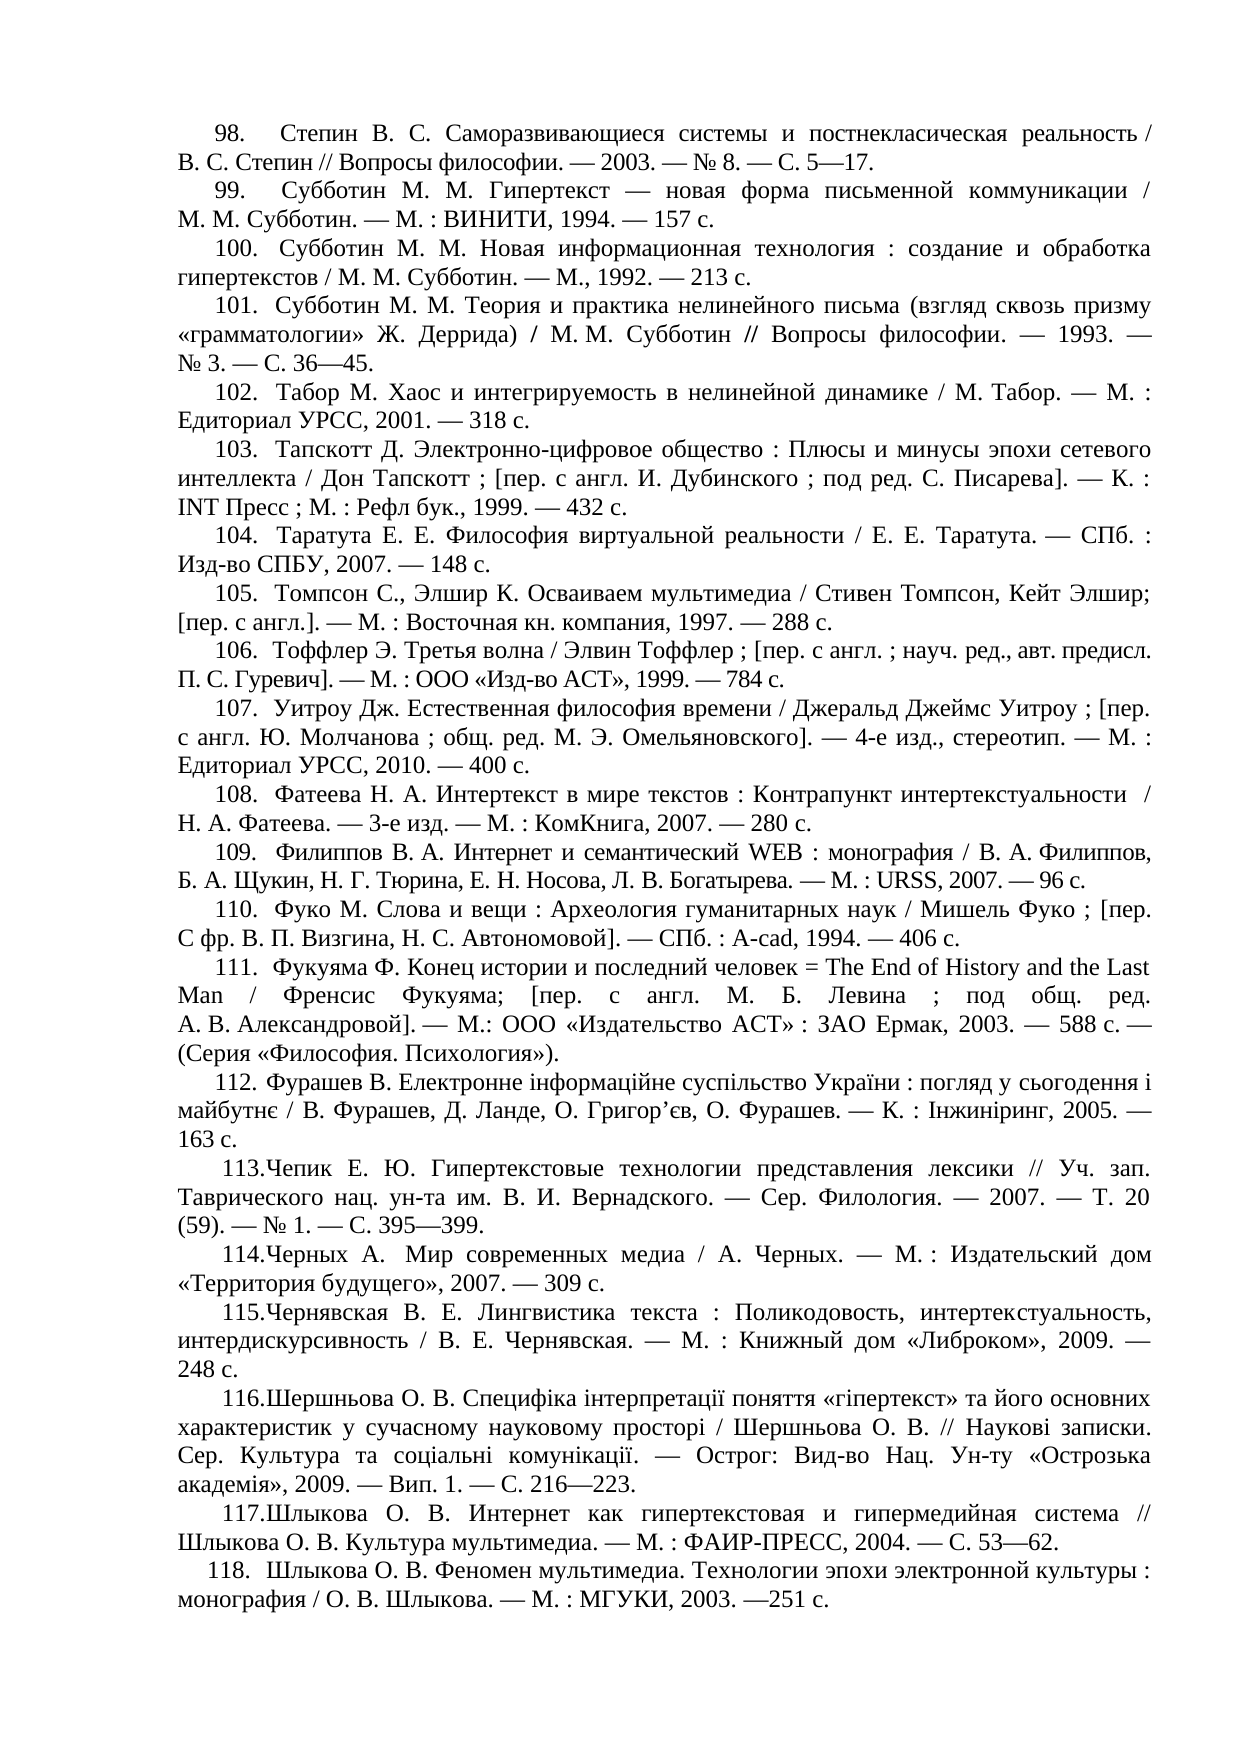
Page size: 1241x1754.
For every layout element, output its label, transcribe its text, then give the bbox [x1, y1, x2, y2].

list Субботин М. М. Новая информационная технология : создание и обработка гипертекстов / М. М. Субботин. — М., 1992. — 213 с. [177, 233, 1152, 291]
list Филиппов В. А. Интернет и семантический WEB : монография / В. А. Филиппов, Б. А. Щукин, Н. Г. Тюрина, Е. Н. Носова, Л. В. Богатырева. — М. : URSS, 2007. — 96 с. [177, 837, 1152, 894]
list Фатеева Н. А. Интертекст в мире текстов : Контрапункт интертекстуальности / Н. А. Фатеева. — 3-е изд. — М. : КомКнига, 2007. — 280 с. [177, 779, 1152, 837]
list Таратута Е. Е. Философия виртуальной реальности / Е. Е. Таратута. — СПб. : Изд-во СПБУ, 2007. — 148 с. [177, 521, 1152, 578]
list Фурашев В. Електронне інформаційне суспільство України : погляд у сьогодення і майбутнє / В. Фурашев, Д. Ланде, О. Григор’єв, О. Фурашев. — К. : Інжиніринг, 2005. — 163 с. [177, 1067, 1152, 1153]
list Уитроу Дж. Естественная философия времени / Джеральд Джеймс Уитроу ; [пер. с англ. Ю. Молчанова ; общ. ред. М. Э. Омельяновского]. — 4-е изд., стереотип. — М. : Едиториал УРСС, 2010. — 400 с. [177, 693, 1152, 779]
list Чернявская В. Е. Лингвистика текста : Поликодовость, интертекстуальность, интердискурсивность / В. Е. Чернявская. — М. : Книжный дом «Либроком», 2009. — 248 с. [177, 1297, 1152, 1383]
list Чепик Е. Ю. Гипертекстовые технологии представления лексики // Уч. зап. Таврического нац. ун-та им. В. И. Вернадского. — Сер. Филология. — 2007. — Т. 20 (59). — № 1. — С. 395—399. [177, 1153, 1152, 1239]
list Субботин М. М. Гипертекст — новая форма письменной коммуникации / М. М. Субботин. — М. : ВИНИТИ, 1994. — 157 с. [177, 176, 1152, 233]
list Фукуяма Ф. Конец истории и последний человек = The End of History and the Last Man / Френсис Фукуяма; [пер. с англ. М. Б. Левина ; под общ. ред. А. В. Александровой]. — М.: ООО «Издательство ACT» : ЗАО Ермак, 2003. — 588 с. — (Серия «Философия. Психология»). [177, 952, 1152, 1067]
list Тоффлер Э. Третья волна / Элвин Тоффлер ; [пер. с англ. ; науч. ред., авт. предисл. П. С. Гуревич]. — М. : ООО «Изд-во ACT», 1999. — 784 с. [177, 636, 1152, 693]
list Фуко М. Слова и вещи : Археология гуманитарных наук / Мишель Фуко ; [пер. С фр. В. П. Визгина, Н. С. Автономовой]. — СПб. : A-cad, 1994. — 406 с. [177, 894, 1152, 952]
list Томпсон С., Элшир К. Осваиваем мультимедиа / Стивен Томпсон, Кейт Элшир; [пер. с англ.]. — М. : Восточная кн. компания, 1997. — 288 с. [177, 578, 1152, 636]
list Черных А. Мир современных медиа / А. Черных. — М. : Издательский дом «Территория будущего», 2007. — 309 с. [177, 1239, 1152, 1297]
list Субботин М. М. Теория и практика нелинейного письма (взгляд сквозь призму «грамматологии» Ж. Деррида) / М. М. Субботин // Вопросы философии. — 1993. — № 3. — С. 36—45. [177, 291, 1152, 377]
list Шлыкова О. В. Феномен мультимедиа. Технологии эпохи электронной культуры : монография / О. В. Шлыкова. — М. : МГУКИ, 2003. —251 с. [177, 1556, 1152, 1613]
list Шлыкова О. В. Интернет как гипертекстовая и гипермедийная система // Шлыкова О. В. Культура мультимедиа. — М. : ФАИР-ПРЕСС, 2004. — С. 53—62. [177, 1498, 1152, 1556]
list Тапскотт Д. Электронно-цифровое общество : Плюсы и минусы эпохи сетевого интеллекта / Дон Тапскотт ; [пер. с англ. И. Дубинского ; под ред. С. Писарева]. — К. : INT Пресс ; М. : Рефл бук., 1999. — 432 с. [177, 434, 1152, 521]
list Шершньова О. В. Специфіка інтерпретації поняття «гіпертекст» та його основних характеристик у сучасному науковому просторі / Шершньова О. В. // Наукові записки. Сер. Культура та соціальні комунікації. — Острог: Вид-во Нац. Ун-ту «Острозька академія», 2009. — Вип. 1. — С. 216—223. [177, 1383, 1152, 1498]
list Степин В. С. Саморазвивающиеся системы и постнекласическая реальность / В. С. Степин // Вопросы философии. — 2003. — № 8. — С. 5—17. [177, 118, 1152, 176]
list Табор М. Хаос и интегрируемость в нелинейной динамике / М. Табор. — М. : Едиториал УРСС, 2001. — 318 с. [177, 377, 1152, 434]
